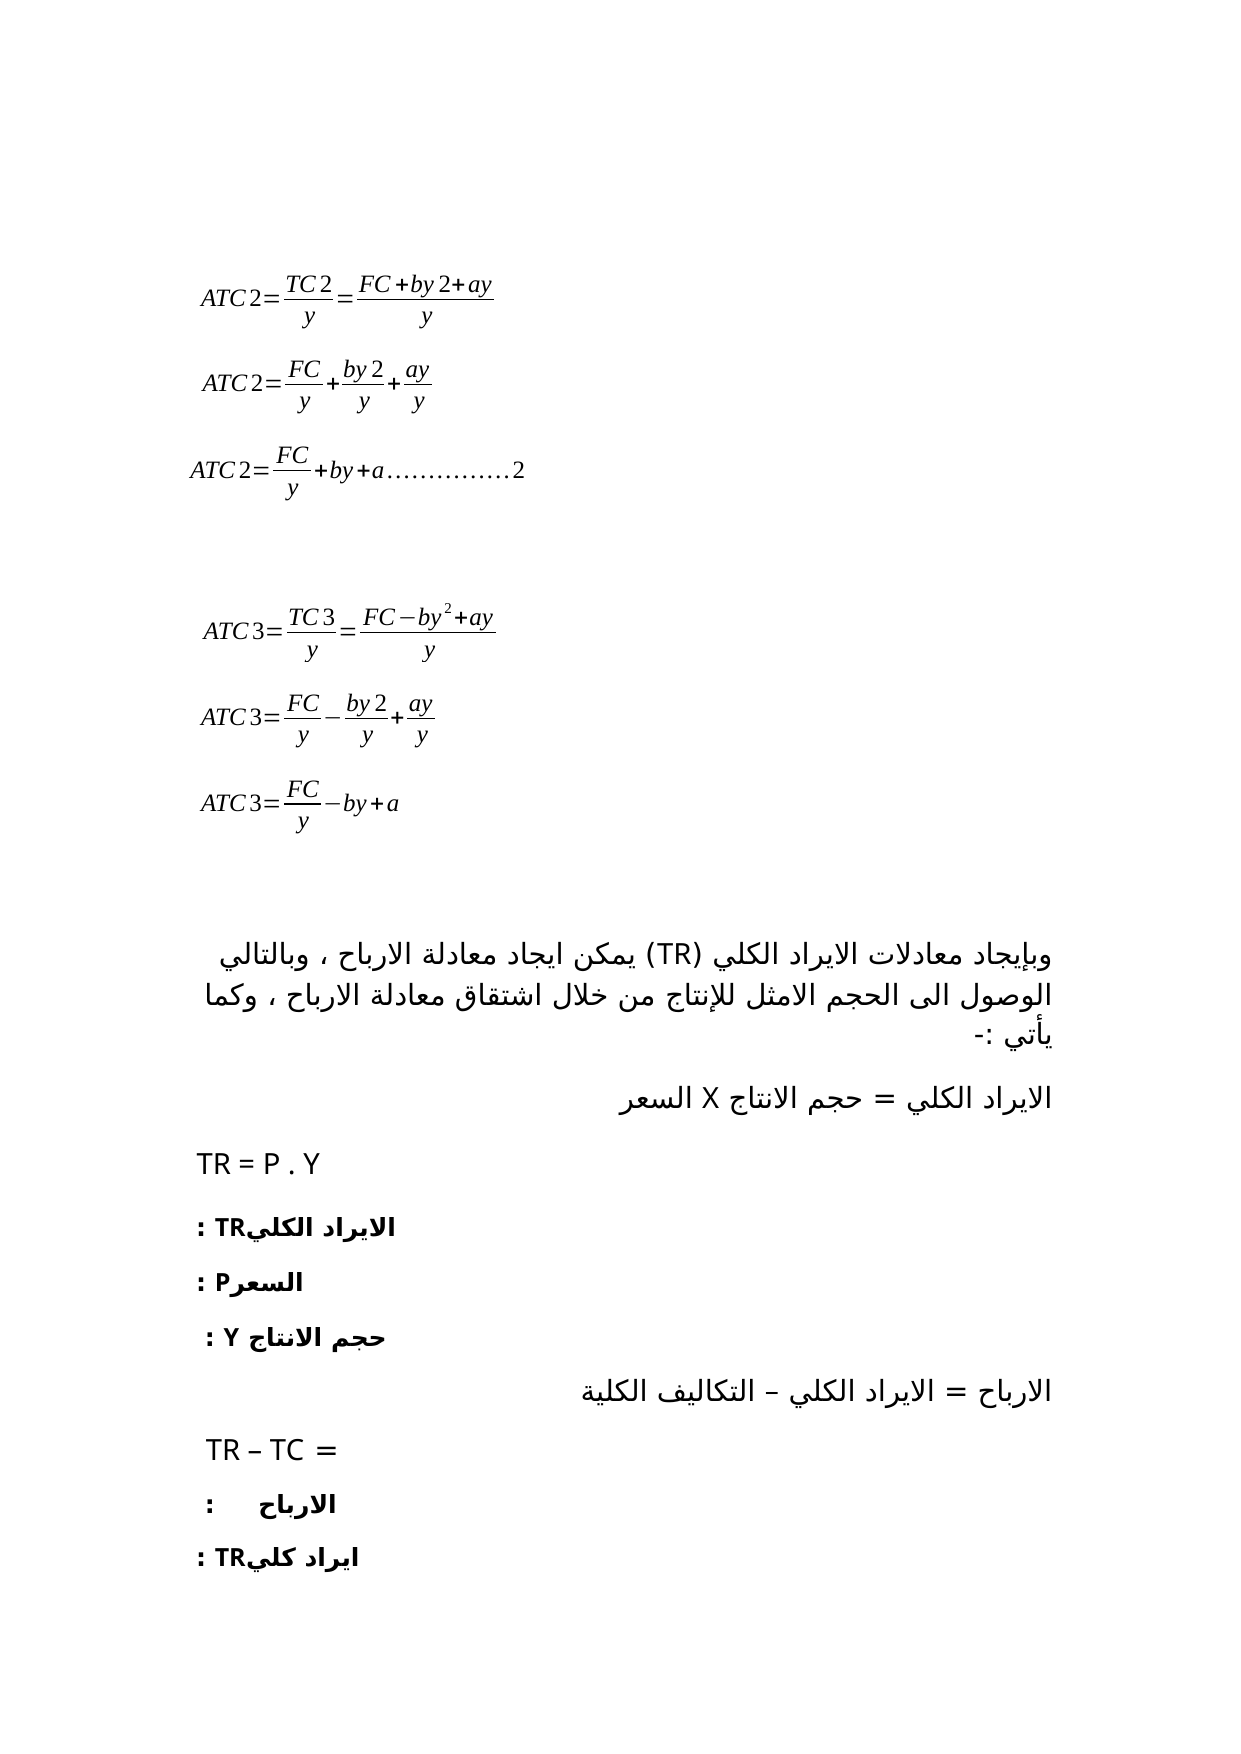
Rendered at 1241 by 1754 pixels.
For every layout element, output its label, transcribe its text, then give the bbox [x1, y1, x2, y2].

text وبإيجاد معادلات الايراد الكلي (TR) يمكن ايجاد معادلة الارباح ، وبالتالي الوصول الى الحجم الامثل للإنتاج من خلال اشتقاق معادلة الارباح ، وكما يأتي :- [187, 934, 1053, 1051]
text حجم الانتاج Y : [187, 1320, 1053, 1354]
text الارباح : [187, 1490, 1053, 1519]
text الايراد الكليTR : [187, 1210, 1053, 1244]
text TR = P . Y [187, 1143, 1053, 1183]
text الايراد الكلي = حجم الانتاج X السعر [187, 1077, 1053, 1117]
text الارباح = الايراد الكلي – التكاليف الكلية [187, 1375, 1053, 1409]
text السعرP : [187, 1265, 1053, 1299]
text = TR – TC [187, 1429, 1053, 1469]
text ايراد كليTR : [187, 1540, 1053, 1574]
